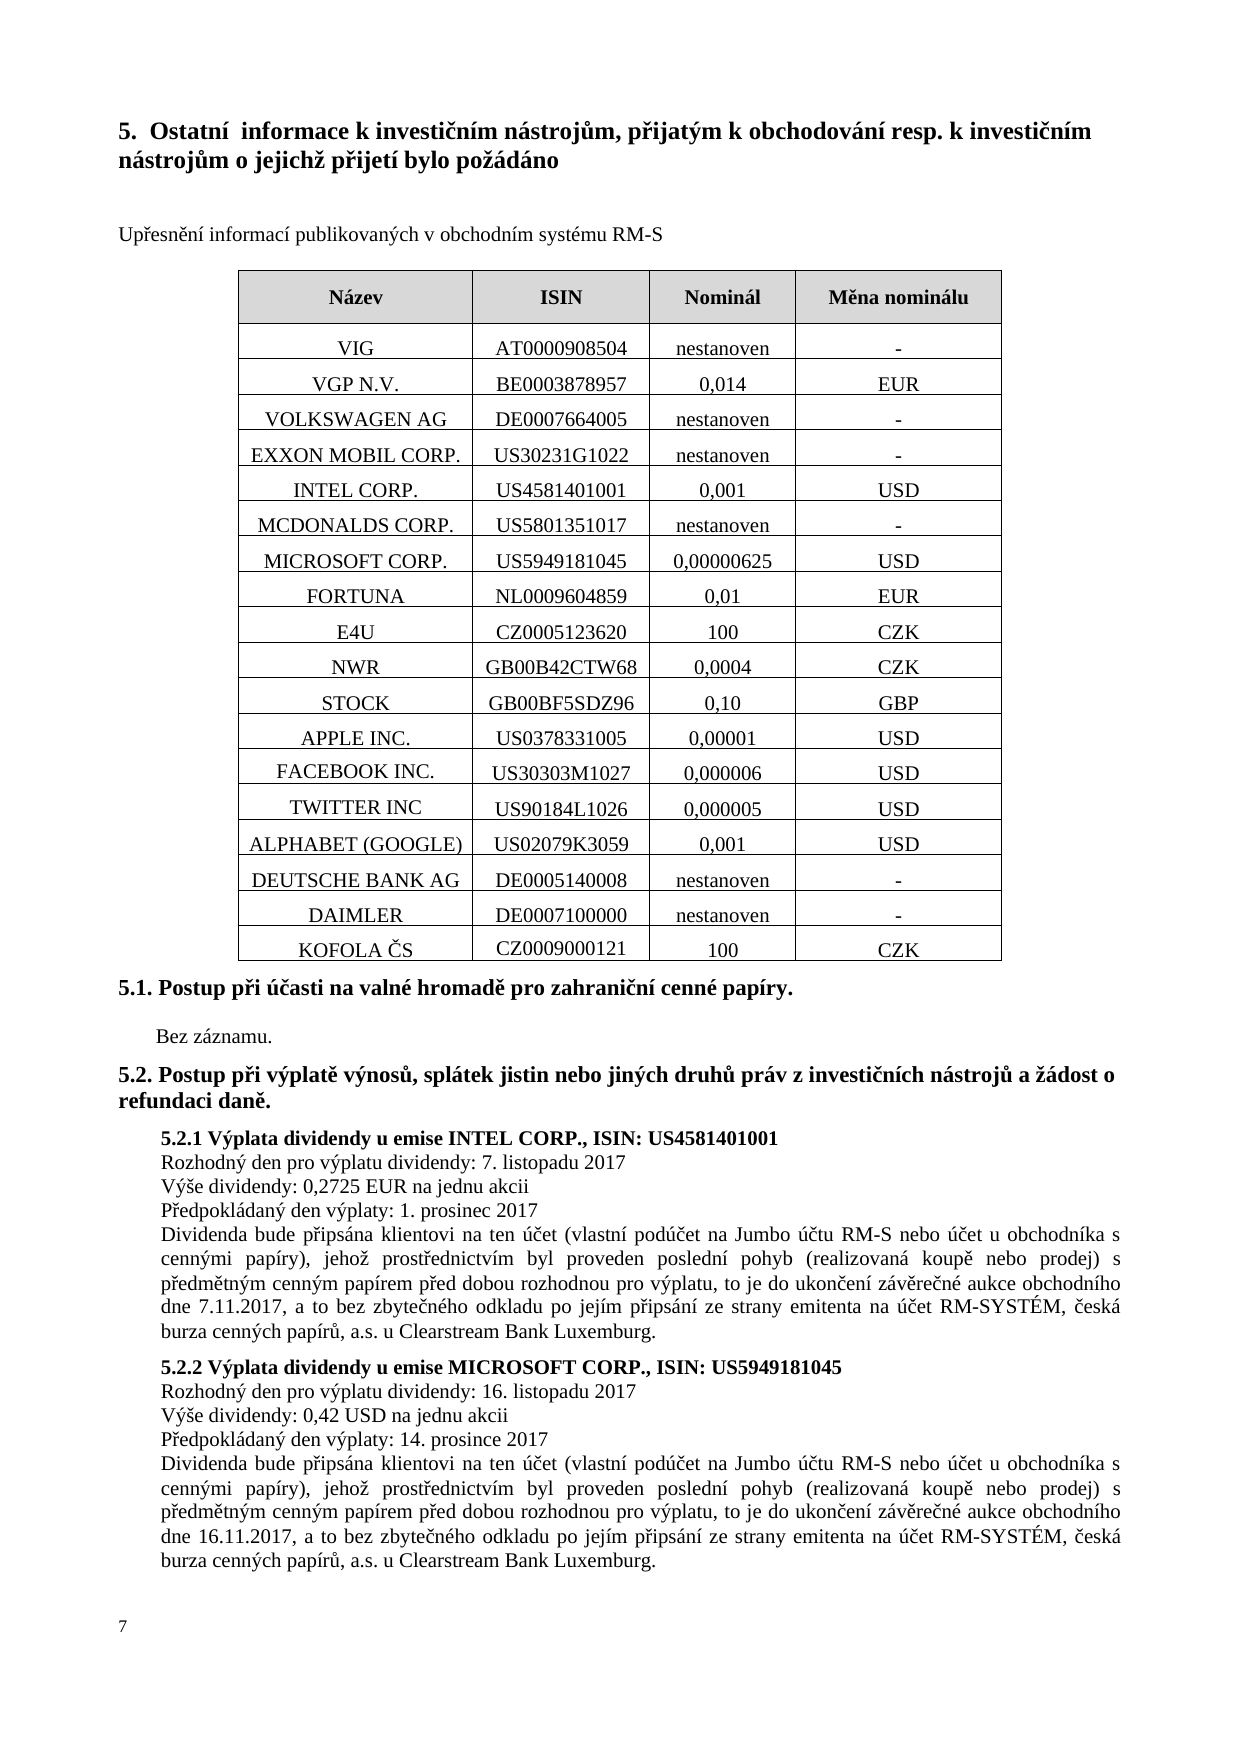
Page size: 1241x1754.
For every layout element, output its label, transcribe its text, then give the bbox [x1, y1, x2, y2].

table_cell 0,01 [650, 572, 795, 606]
table_header Nominál [650, 271, 795, 323]
table_cell - [796, 501, 1001, 535]
table_cell 0,014 [650, 359, 795, 394]
table_cell USD [796, 749, 1001, 783]
table_cell - [796, 324, 1001, 358]
table_cell 100 [650, 926, 795, 960]
table_cell GBP [796, 678, 1001, 712]
table_cell EUR [796, 572, 1001, 606]
table_cell 0,000006 [650, 749, 795, 783]
text Rozhodný den pro výplatu dividendy: 7. listopadu 2017 [161, 1150, 1122, 1174]
table_cell US5801351017 [473, 501, 649, 535]
table_cell INTEL CORP. [239, 466, 472, 500]
table_cell - [796, 395, 1001, 429]
table_cell - [796, 430, 1001, 464]
text Dividenda bude připsána klientovi na ten účet (vlastní podúčet na Jumbo účtu RM-S nebo účet u obchodníka s cennými papíry), jehož prostřednictvím byl proveden poslední pohyb (realizovaná koupě nebo prodej) s předmětným cenným papírem před dobou rozhodnou pro výplatu, to je do ukončení závěrečné aukce obchodního dne 16.11.2017, a to bez zbytečného odkladu po jejím připsání ze strany emitenta na účet RM-SYSTÉM, česká burza cenných papírů, a.s. u Clearstream Bank Luxemburg. [161, 1451, 1122, 1572]
table_cell US5949181045 [473, 536, 649, 571]
table_cell DE0005140008 [473, 855, 649, 889]
table_cell DAIMLER [239, 891, 472, 925]
text Dividenda bude připsána klientovi na ten účet (vlastní podúčet na Jumbo účtu RM-S nebo účet u obchodníka s cennými papíry), jehož prostřednictvím byl proveden poslední pohyb (realizovaná koupě nebo prodej) s předmětným cenným papírem před dobou rozhodnou pro výplatu, to je do ukončení závěrečné aukce obchodního dne 7.11.2017, a to bez zbytečného odkladu po jejím připsání ze strany emitenta na účet RM-SYSTÉM, česká burza cenných papírů, a.s. u Clearstream Bank Luxemburg. [161, 1222, 1122, 1343]
table_cell US02079K3059 [473, 820, 649, 854]
table_cell - [796, 891, 1001, 925]
table_cell 100 [650, 607, 795, 642]
table_cell US4581401001 [473, 466, 649, 500]
subtitle 5. Ostatní informace k investičním nástrojům, přijatým k obchodování resp. k investičním nástrojům o jejichž přijetí bylo požádáno [118, 116, 1122, 173]
table_cell CZK [796, 926, 1001, 960]
table_cell MCDONALDS CORP. [239, 501, 472, 535]
table_cell FACEBOOK INC. [239, 749, 472, 783]
table_cell 0,00001 [650, 714, 795, 748]
subtitle 5.2. Postup při výplatě výnosů, splátek jistin nebo jiných druhů práv z investičních nástrojů a žádost o refundaci daně. [118, 1061, 1122, 1113]
table_cell USD [796, 466, 1001, 500]
table_cell ALPHABET (GOOGLE) [239, 820, 472, 854]
table_cell MICROSOFT CORP. [239, 536, 472, 571]
text Upřesnění informací publikovaných v obchodním systému RM-S [118, 222, 1122, 270]
text Rozhodný den pro výplatu dividendy: 16. listopadu 2017 [161, 1379, 1122, 1403]
table_cell 0,0004 [650, 643, 795, 677]
table_cell US0378331005 [473, 714, 649, 748]
table_cell 0,001 [650, 466, 795, 500]
table_header ISIN [473, 271, 649, 323]
table_cell TWITTER INC [239, 784, 472, 819]
table_cell E4U [239, 607, 472, 642]
table_cell USD [796, 714, 1001, 748]
table_cell VIG [239, 324, 472, 358]
subtitle 5.2.2 Výplata dividendy u emise MICROSOFT CORP., ISIN: US5949181045 [148, 1355, 1122, 1379]
table_cell DE0007664005 [473, 395, 649, 429]
table_cell nestanoven [650, 501, 795, 535]
text Výše dividendy: 0,42 USD na jednu akcii [161, 1403, 1122, 1427]
table_cell VOLKSWAGEN AG [239, 395, 472, 429]
table_cell USD [796, 820, 1001, 854]
table_header Měna nominálu [796, 271, 1001, 323]
text Předpokládaný den výplaty: 14. prosince 2017 [161, 1427, 1122, 1451]
table_cell US30303M1027 [473, 749, 649, 783]
table_cell nestanoven [650, 855, 795, 889]
table_cell GB00BF5SDZ96 [473, 678, 649, 712]
table_cell CZ0005123620 [473, 607, 649, 642]
table_cell NWR [239, 643, 472, 677]
table_cell EUR [796, 359, 1001, 394]
table_cell FORTUNA [239, 572, 472, 606]
text Bez záznamu. [156, 1024, 1122, 1048]
table_cell APPLE INC. [239, 714, 472, 748]
table_cell nestanoven [650, 430, 795, 464]
text Předpokládaný den výplaty: 1. prosinec 2017 [161, 1198, 1122, 1222]
table_cell GB00B42CTW68 [473, 643, 649, 677]
table_cell CZK [796, 607, 1001, 642]
table_cell BE0003878957 [473, 359, 649, 394]
table_cell 0,000005 [650, 784, 795, 819]
table_cell AT0000908504 [473, 324, 649, 358]
table_cell VGP N.V. [239, 359, 472, 394]
table_cell US30231G1022 [473, 430, 649, 464]
subtitle 5.1. Postup při účasti na valné hromadě pro zahraniční cenné papíry. [15, 974, 1122, 1000]
table_cell EXXON MOBIL CORP. [239, 430, 472, 464]
table_cell 0,10 [650, 678, 795, 712]
table_cell STOCK [239, 678, 472, 712]
table_cell CZK [796, 643, 1001, 677]
table_cell 0,00000625 [650, 536, 795, 571]
table_cell 0,001 [650, 820, 795, 854]
table_cell DE0007100000 [473, 891, 649, 925]
table_cell nestanoven [650, 324, 795, 358]
table_cell DEUTSCHE BANK AG [239, 855, 472, 889]
table_cell NL0009604859 [473, 572, 649, 606]
table_cell CZ0009000121 [473, 926, 649, 960]
table_cell - [796, 855, 1001, 889]
table_cell nestanoven [650, 395, 795, 429]
text Výše dividendy: 0,2725 EUR na jednu akcii [161, 1174, 1122, 1198]
table_cell USD [796, 536, 1001, 571]
subtitle 5.2.1 Výplata dividendy u emise INTEL CORP., ISIN: US4581401001 [148, 1126, 1122, 1150]
table_header Název [239, 271, 472, 323]
table_cell nestanoven [650, 891, 795, 925]
table_cell US90184L1026 [473, 784, 649, 819]
table_cell KOFOLA ČS [239, 926, 472, 960]
table_cell USD [796, 784, 1001, 819]
